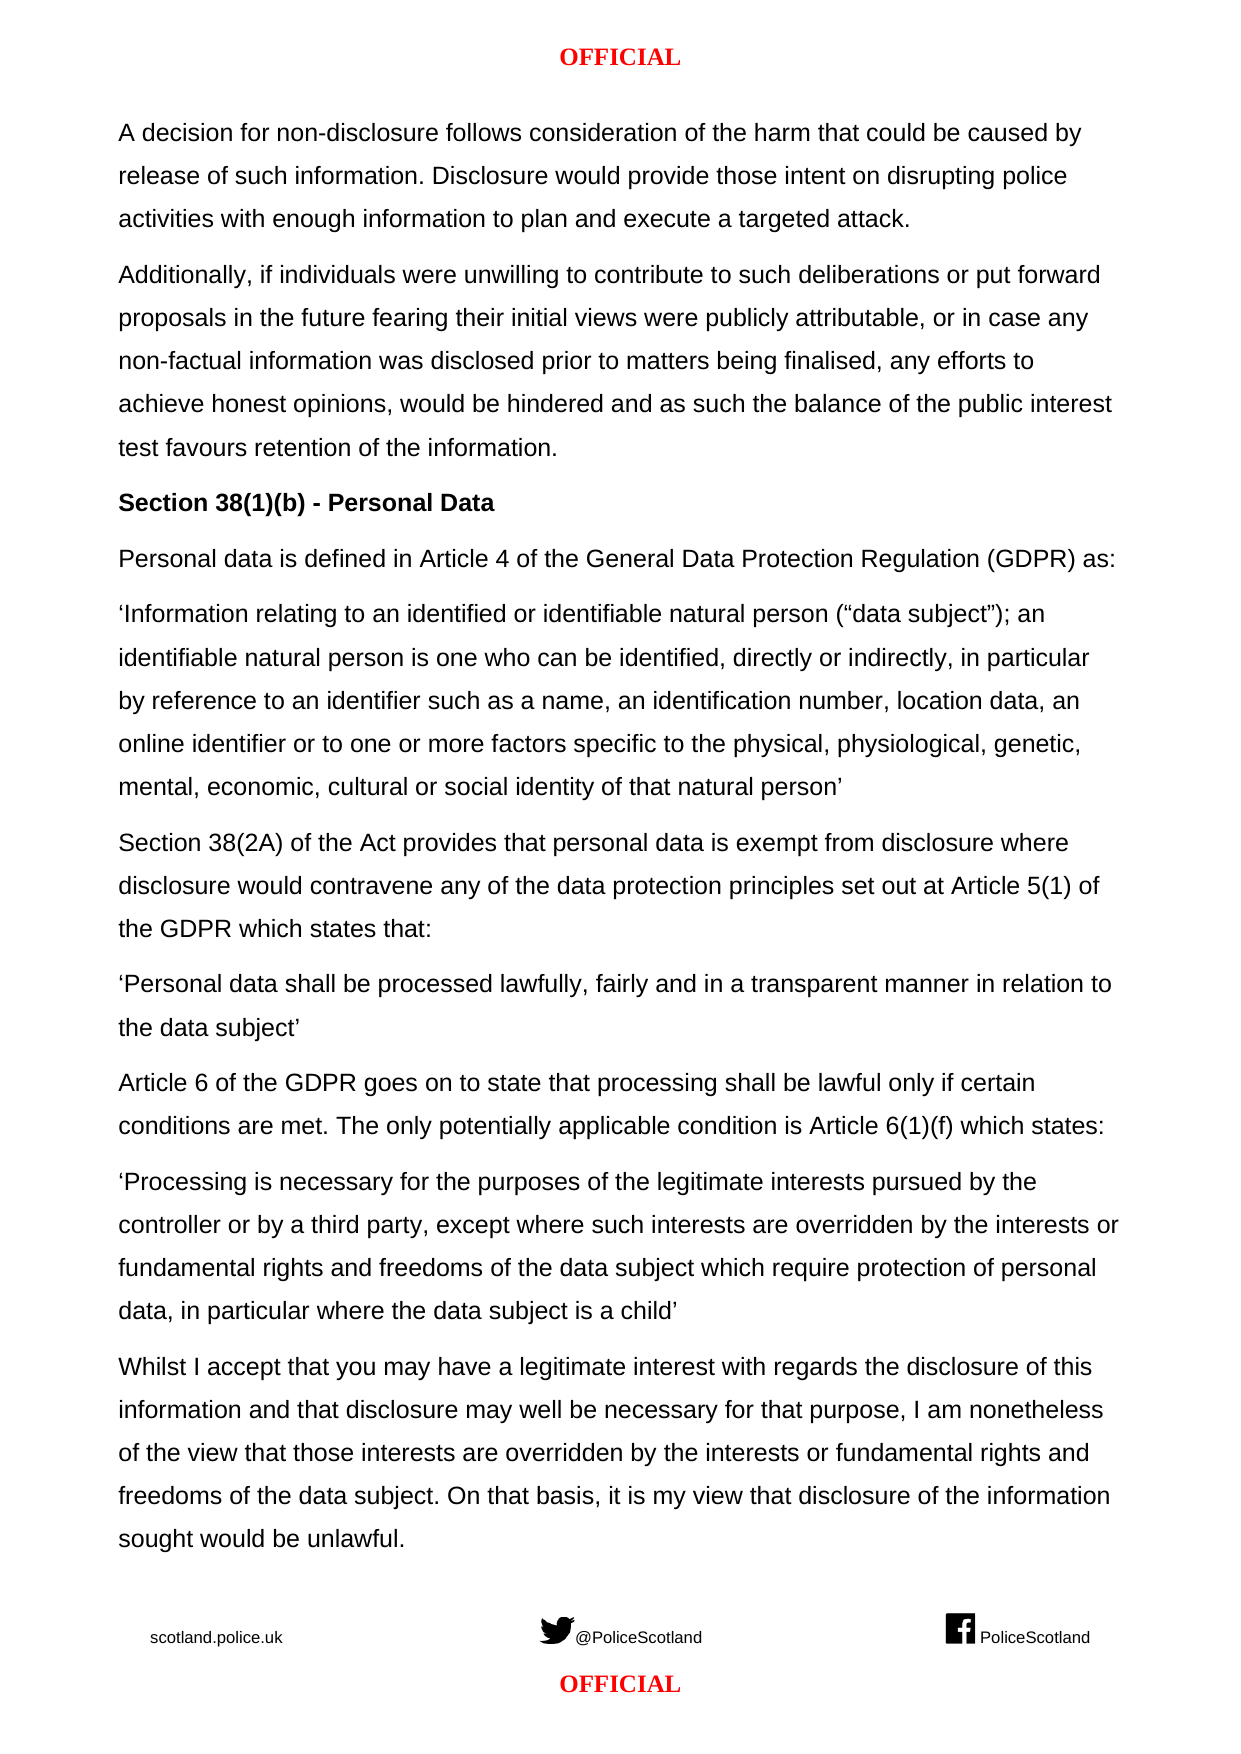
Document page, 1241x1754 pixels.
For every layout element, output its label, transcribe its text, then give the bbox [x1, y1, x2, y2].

picture [945, 1613, 976, 1644]
text Personal data is defined in Article 4 of the General Data Protection Regulation (GDPR) as: [118, 544, 1122, 572]
picture [538, 1617, 575, 1644]
text Whilst I accept that you may have a legitimate interest with regards the disclosure of this information and that disclosure may well be necessary for that purpose, I am nonetheless of the view that those interests are overridden by the interests or fundamental rights and freedoms of the data subject. On that basis, it is my view that disclosure of the information sought would be unlawful. [118, 1352, 1122, 1553]
text Additionally, if individuals were unwilling to contribute to such deliberations or put forward proposals in the future fearing their initial views were publicly attributable, or in case any non-factual information was disclosed prior to matters being finalised, any efforts to achieve honest opinions, would be hindered and as such the balance of the public interest test favours retention of the information. [118, 260, 1122, 461]
text ‘Information relating to an identified or identifiable natural person (“data subject”); an identifiable natural person is one who can be identified, directly or indirectly, in particular by reference to an identifier such as a name, an identification number, location data, an online identifier or to one or more factors specific to the physical, physiological, genetic, mental, economic, cultural or social identity of that natural person’ [118, 599, 1122, 801]
text A decision for non-disclosure follows consideration of the harm that could be caused by release of such information. Disclosure would provide those intent on disrupting police activities with enough information to plan and execute a targeted attack. [118, 118, 1122, 233]
text Article 6 of the GDPR goes on to state that processing shall be lawful only if certain conditions are met. The only potentially applicable condition is Article 6(1)(f) which states: [118, 1068, 1122, 1140]
text ‘Personal data shall be processed lawfully, fairly and in a transparent manner in relation to the data subject’ [118, 969, 1122, 1041]
text Section 38(1)(b) - Personal Data [118, 488, 1122, 517]
text ‘Processing is necessary for the purposes of the legitimate interests pursued by the controller or by a third party, except where such interests are overridden by the interests or fundamental rights and freedoms of the data subject which require protection of personal data, in particular where the data subject is a child’ [118, 1167, 1122, 1325]
text Section 38(2A) of the Act provides that personal data is exempt from disclosure where disclosure would contravene any of the data protection principles set out at Article 5(1) of the GDPR which states that: [118, 827, 1122, 942]
